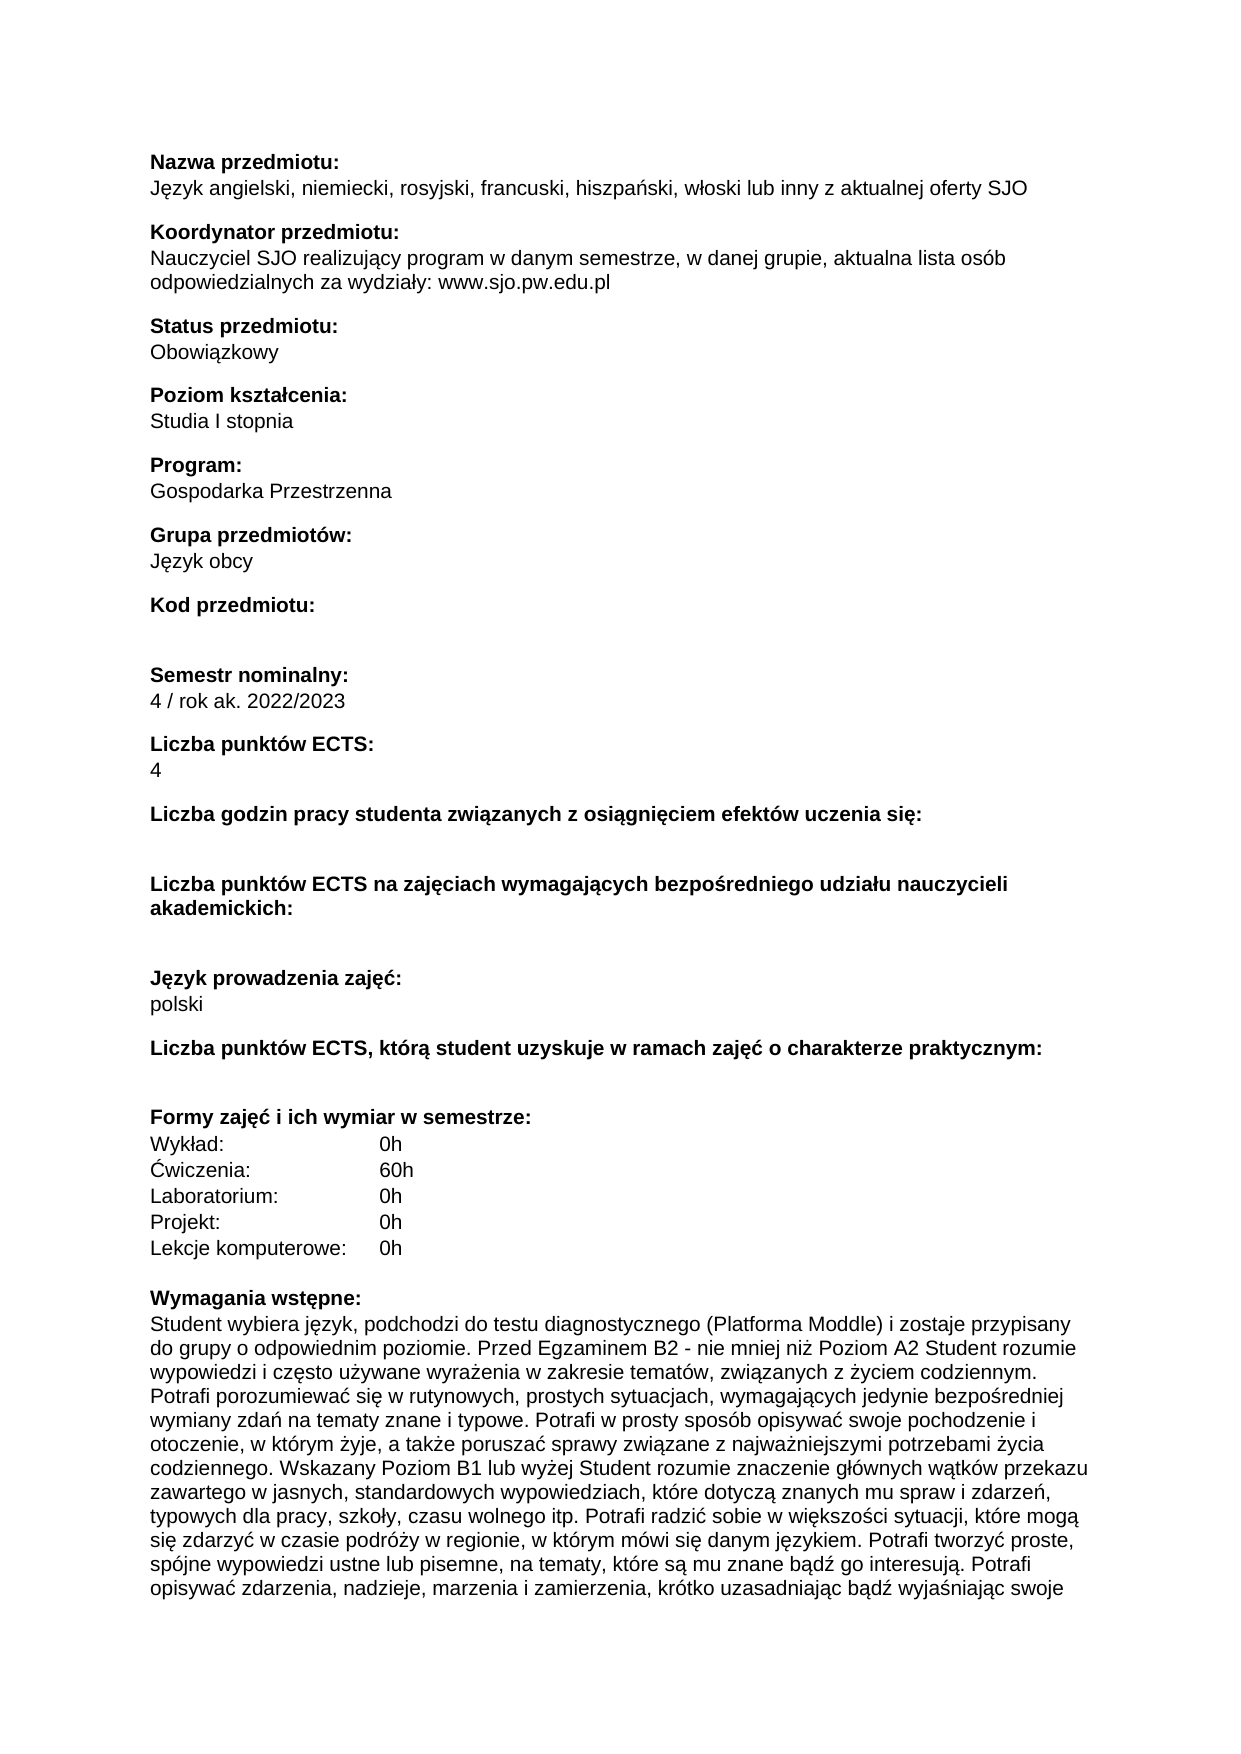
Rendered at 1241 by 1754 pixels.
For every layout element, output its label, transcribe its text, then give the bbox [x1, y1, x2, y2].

table_cell 60h [369, 1156, 597, 1182]
text Liczba punktów ECTS na zajęciach wymagających bezpośredniego udziału nauczycieli akademickich: [150, 872, 1090, 920]
text Liczba punktów ECTS: [150, 732, 1090, 756]
table_cell Projekt: [140, 1210, 367, 1234]
text Język obcy [150, 549, 1090, 573]
text Język angielski, niemiecki, rosyjski, francuski, hiszpański, włoski lub inny z aktualnej oferty SJO [150, 176, 1090, 200]
text Liczba punktów ECTS, którą student uzyskuje w ramach zajęć o charakterze praktycznym: [150, 1035, 1090, 1059]
text Gospodarka Przestrzenna [150, 479, 1090, 503]
table_cell 0h [369, 1234, 597, 1260]
table_cell 0h [369, 1208, 597, 1234]
table_cell Lekcje komputerowe: [140, 1236, 367, 1260]
text Program: [150, 453, 1090, 477]
text Obowiązkowy [150, 339, 1090, 363]
table_cell Ćwiczenia: [140, 1158, 367, 1182]
table_cell Laboratorium: [140, 1184, 367, 1208]
text Kod przedmiotu: [150, 593, 1090, 617]
table_header Wykład: [140, 1132, 367, 1156]
text Nazwa przedmiotu: [150, 150, 1090, 174]
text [150, 1312, 1090, 1599]
text 4 [150, 758, 1090, 782]
text Koordynator przedmiotu: [150, 220, 1090, 244]
text Grupa przedmiotów: [150, 523, 1090, 547]
text Liczba godzin pracy studenta związanych z osiągnięciem efektów uczenia się: [150, 802, 1090, 826]
text Wymagania wstępne: [150, 1286, 1090, 1310]
text Semestr nominalny: [150, 662, 1090, 686]
table_header 0h [369, 1132, 597, 1156]
text Formy zajęć i ich wymiar w semestrze: [150, 1105, 1090, 1129]
text Status przedmiotu: [150, 313, 1090, 337]
text Nauczyciel SJO realizujący program w danym semestrze, w danej grupie, aktualna lista osób odpowiedzialnych za wydziały: www.sjo.pw.edu.pl [150, 246, 1090, 294]
text Poziom kształcenia: [150, 383, 1090, 407]
text polski [150, 992, 1090, 1016]
text Język prowadzenia zajęć: [150, 966, 1090, 989]
text Studia I stopnia [150, 409, 1090, 433]
table_cell 0h [369, 1182, 597, 1208]
text 4 / rok ak. 2022/2023 [150, 688, 1090, 712]
